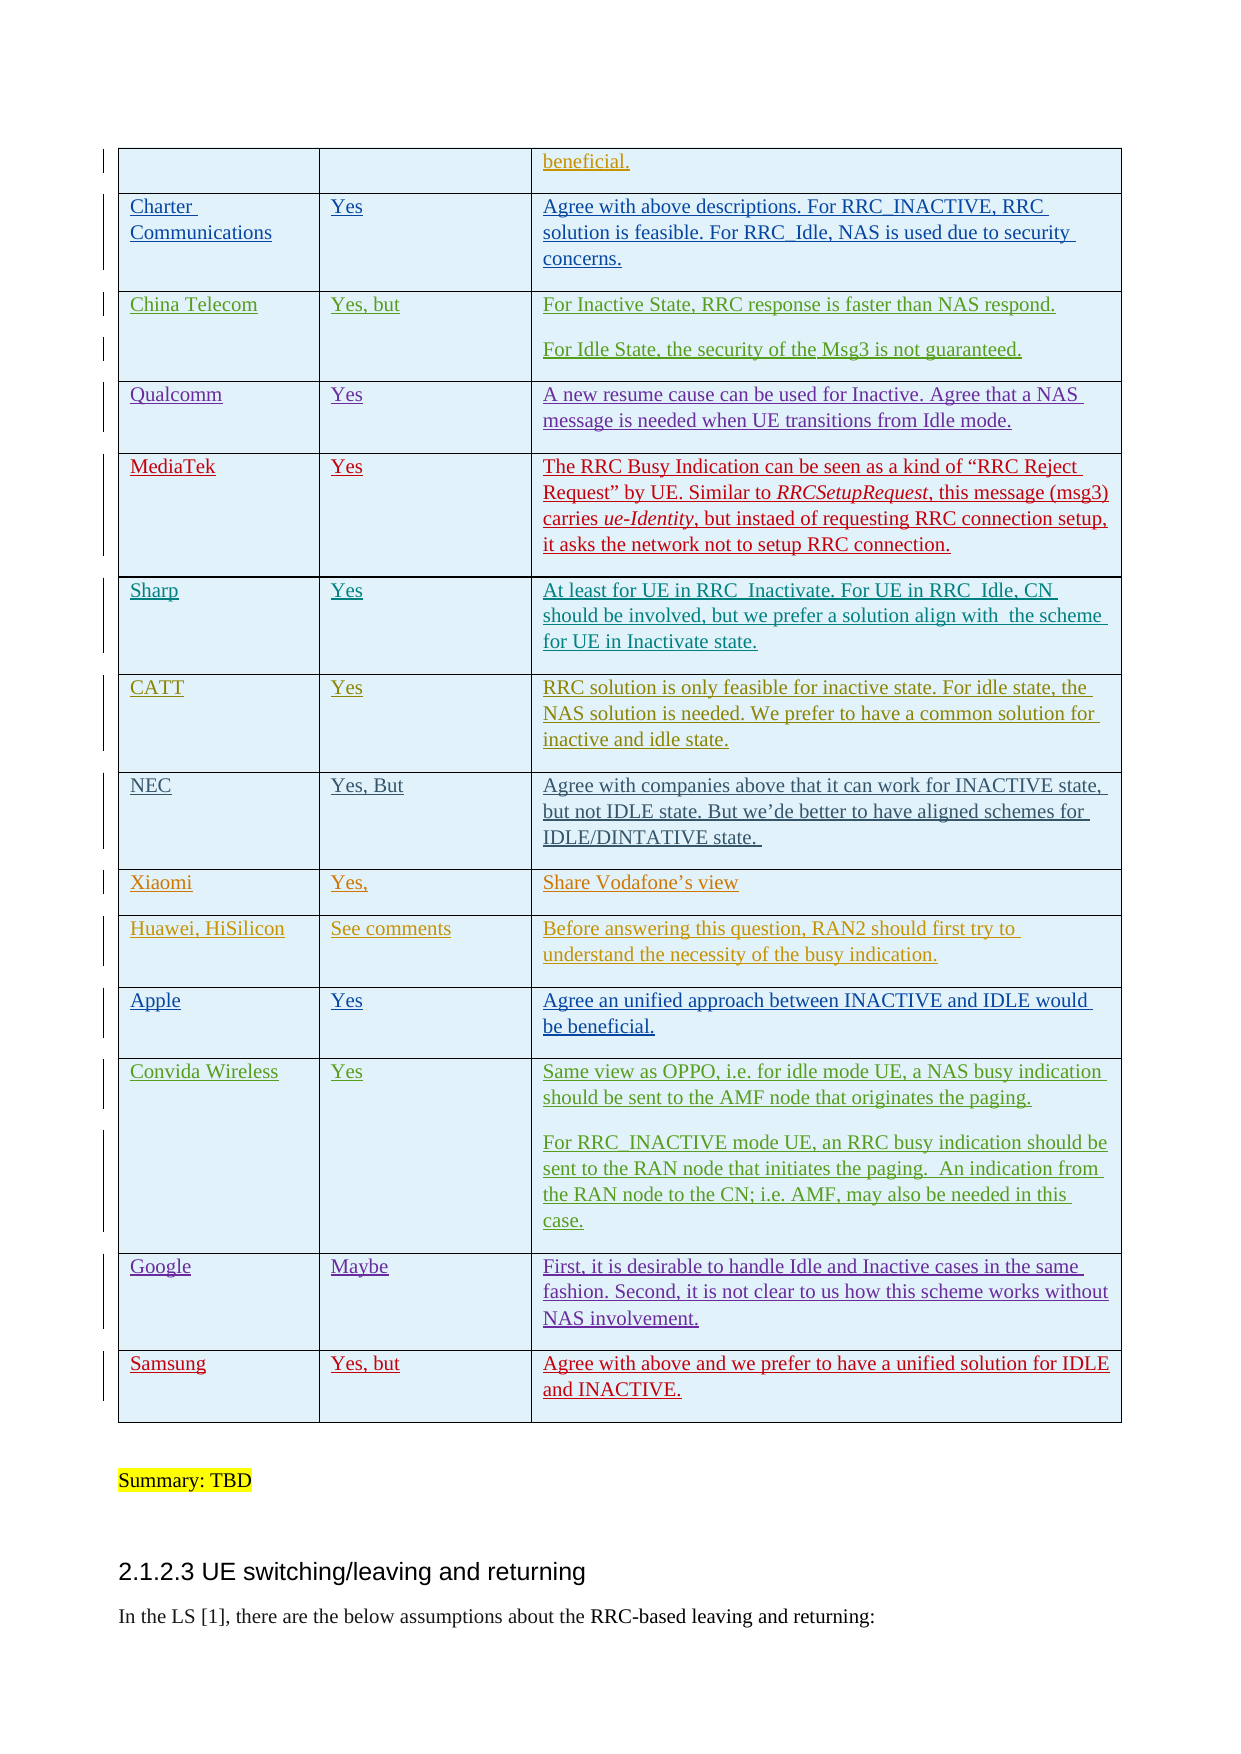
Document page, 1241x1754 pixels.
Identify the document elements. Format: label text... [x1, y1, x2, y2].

subtitle 2.1.2.3 UE switching/leaving and returning [118, 1557, 1122, 1586]
text Summary: TBD [118, 1467, 1122, 1492]
text In the LS [1], there are the below assumptions about the RRC-based leaving and returning: [118, 1604, 1122, 1628]
